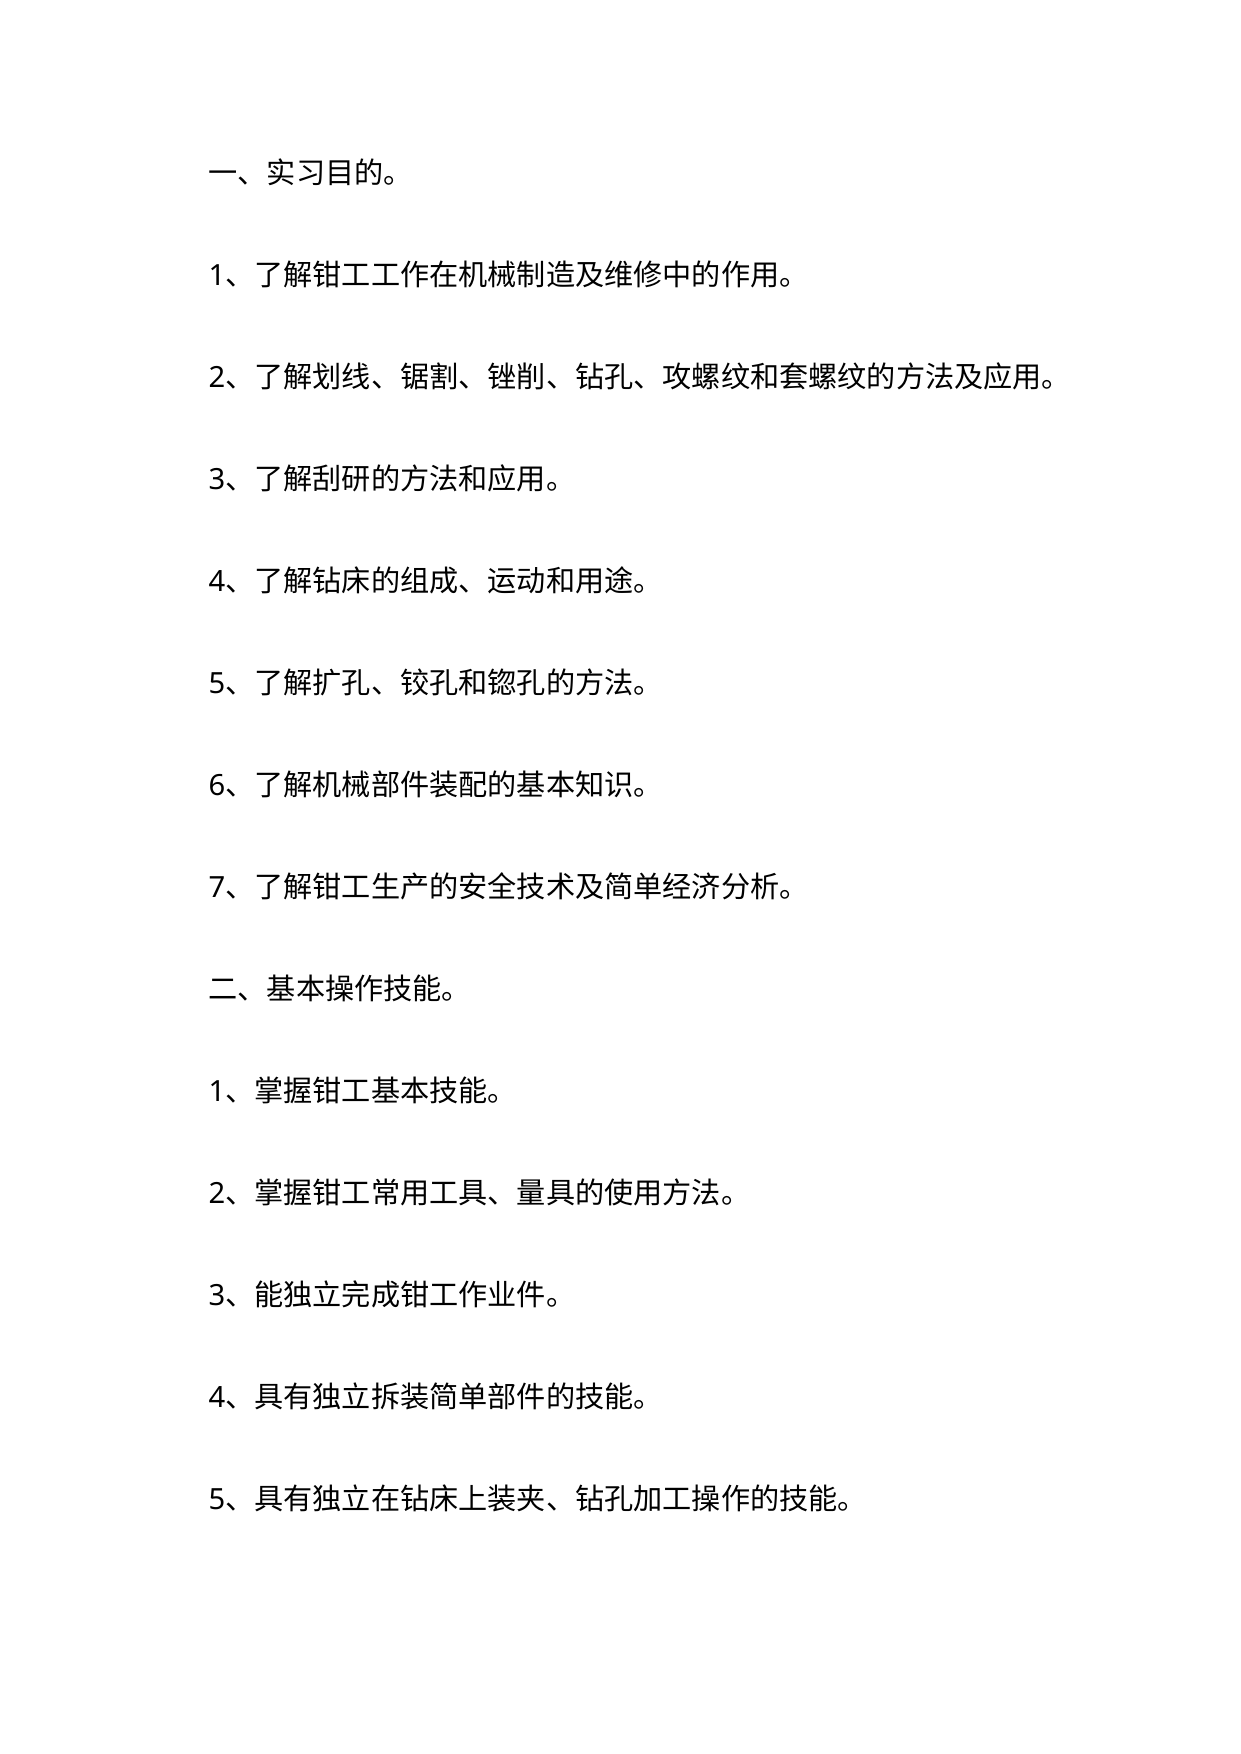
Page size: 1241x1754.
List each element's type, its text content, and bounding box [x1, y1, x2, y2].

text 2、掌握钳工常用工具、量具的使用方法。 [150, 1169, 1090, 1212]
text 2、了解划线、锯割、锉削、钻孔、攻螺纹和套螺纹的方法及应用。 [150, 354, 1090, 396]
text 7、了解钳工生产的安全技术及简单经济分析。 [150, 864, 1090, 906]
text 4、具有独立拆装简单部件的技能。 [150, 1373, 1090, 1416]
text 5、具有独立在钻床上装夹、钻孔加工操作的技能。 [150, 1475, 1090, 1518]
text 4、了解钻床的组成、运动和用途。 [150, 558, 1090, 600]
text 二、基本操作技能。 [150, 966, 1090, 1008]
text 1、掌握钳工基本技能。 [150, 1067, 1090, 1110]
text 3、了解刮研的方法和应用。 [150, 456, 1090, 498]
text 一、实习目的。 [150, 150, 1090, 192]
text 3、能独立完成钳工作业件。 [150, 1271, 1090, 1314]
text 5、了解扩孔、铰孔和锪孔的方法。 [150, 660, 1090, 702]
text 6、了解机械部件装配的基本知识。 [150, 762, 1090, 804]
text 1、了解钳工工作在机械制造及维修中的作用。 [150, 252, 1090, 294]
